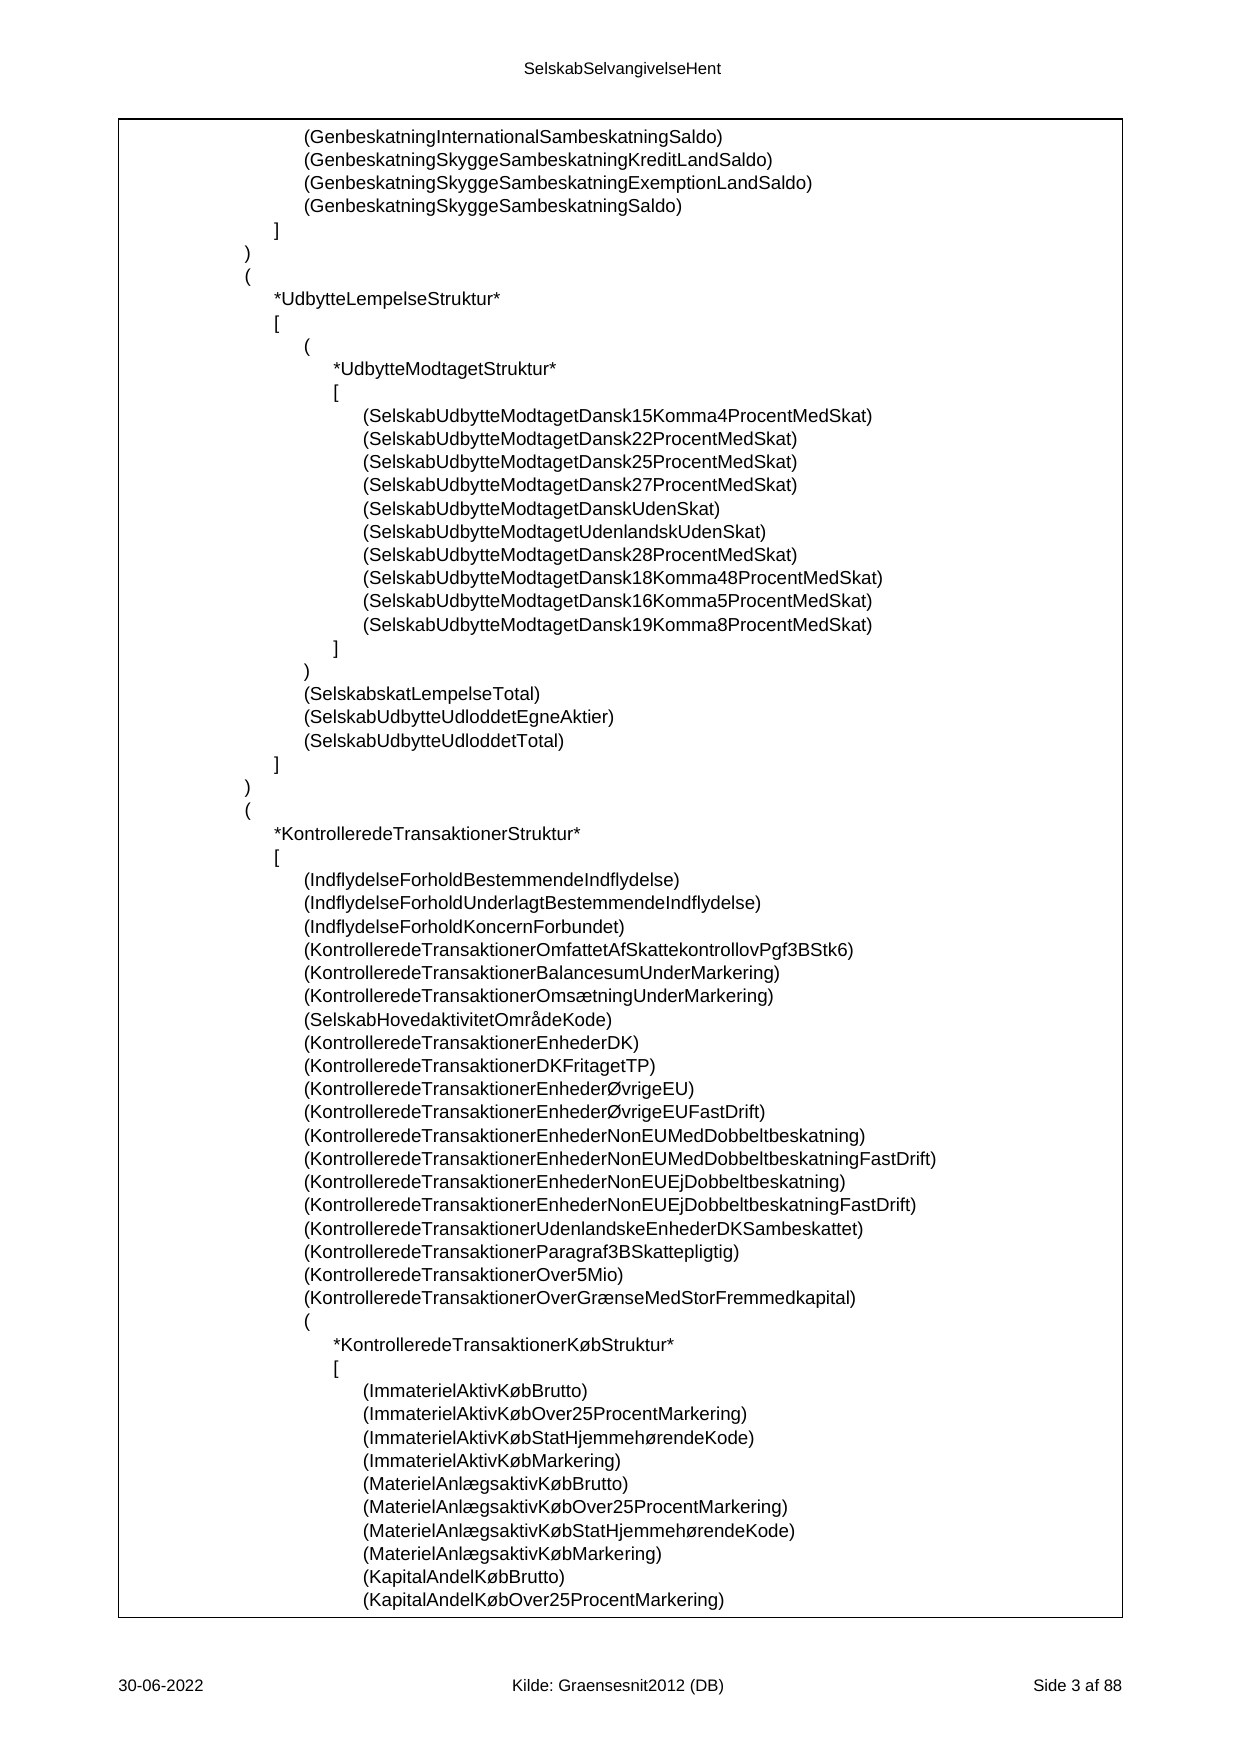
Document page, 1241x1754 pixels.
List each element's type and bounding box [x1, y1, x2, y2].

table_cell [119, 120, 1122, 1617]
